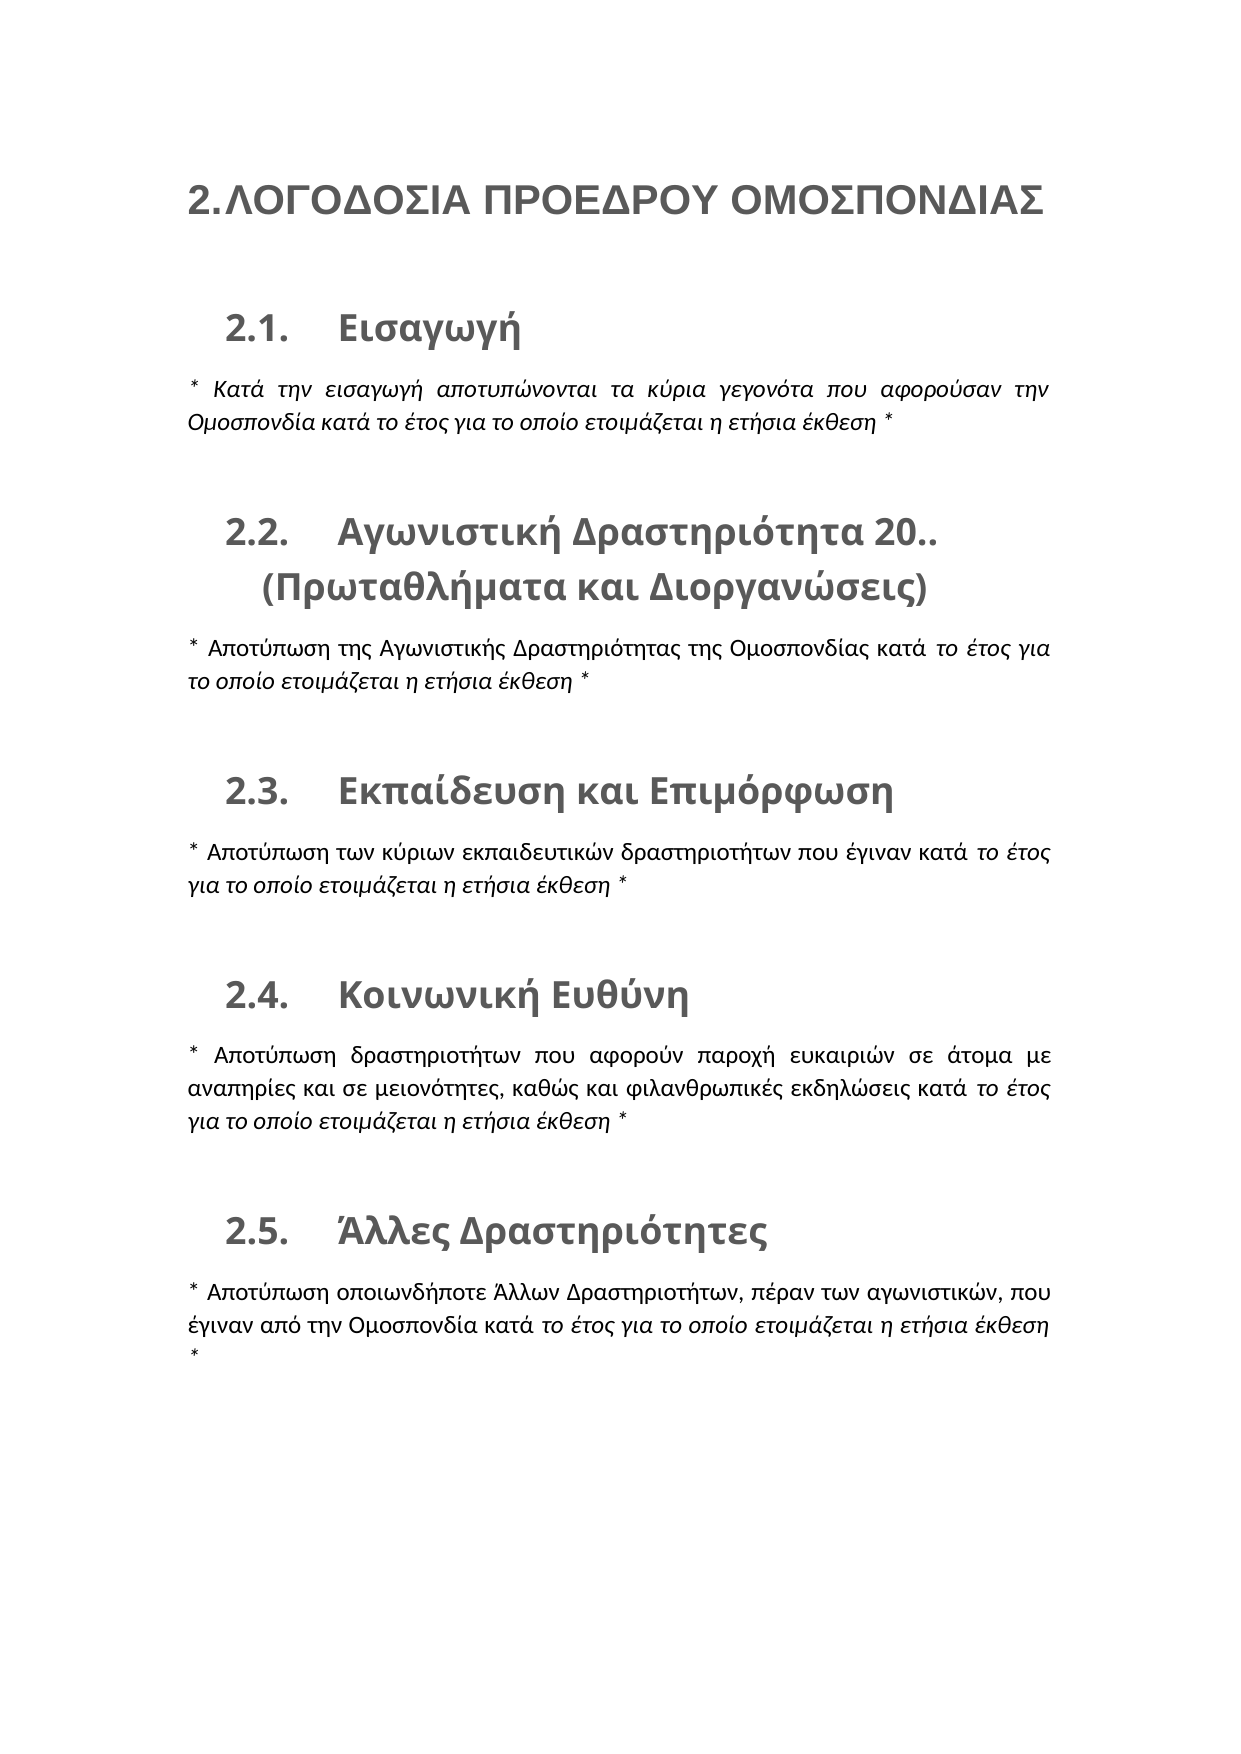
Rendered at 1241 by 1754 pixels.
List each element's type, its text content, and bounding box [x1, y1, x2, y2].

subtitle Αγωνιστική Δραστηριότητα 20.. (Πρωταθλήματα και Διοργανώσεις) [225, 505, 1053, 611]
text * Κατά την εισαγωγή αποτυπώνονται τα κύρια γεγονότα που αφορούσαν την Ομοσπονδία κατά το έτος για το οποίο ετοιμάζεται η ετήσια έκθεση * [187, 373, 1053, 436]
text * Αποτύπωση της Αγωνιστικής Δραστηριότητας της Ομοσπονδίας κατά το έτος για το οποίο ετοιμάζεται η ετήσια έκθεση * [187, 632, 1053, 695]
text * Αποτύπωση δραστηριοτήτων που αφορούν παροχή ευκαιριών σε άτομα με αναπηρίες και σε μειονότητες, καθώς και φιλανθρωπικές εκδηλώσεις κατά το έτος για το οποίο ετοιμάζεται η ετήσια έκθεση * [187, 1040, 1053, 1136]
subtitle Κοινωνική Ευθύνη [225, 968, 1053, 1019]
subtitle ΛΟΓΟΔΟΣΙΑ ΠΡΟΕΔΡΟΥ ΟΜΟΣΠΟΝΔΙΑΣ [187, 175, 1053, 223]
subtitle Άλλες Δραστηριότητες [225, 1205, 1053, 1256]
subtitle Εκπαίδευση και Επιμόρφωση [225, 764, 1053, 815]
text * Αποτύπωση οποιωνδήποτε Άλλων Δραστηριοτήτων, πέραν των αγωνιστικών, που έγιναν από την Ομοσπονδία κατά το έτος για το οποίο ετοιμάζεται η ετήσια έκθεση * [187, 1276, 1053, 1373]
subtitle Εισαγωγή [225, 301, 1053, 352]
text * Αποτύπωση των κύριων εκπαιδευτικών δραστηριοτήτων που έγιναν κατά το έτος για το οποίο ετοιμάζεται η ετήσια έκθεση * [187, 836, 1053, 899]
